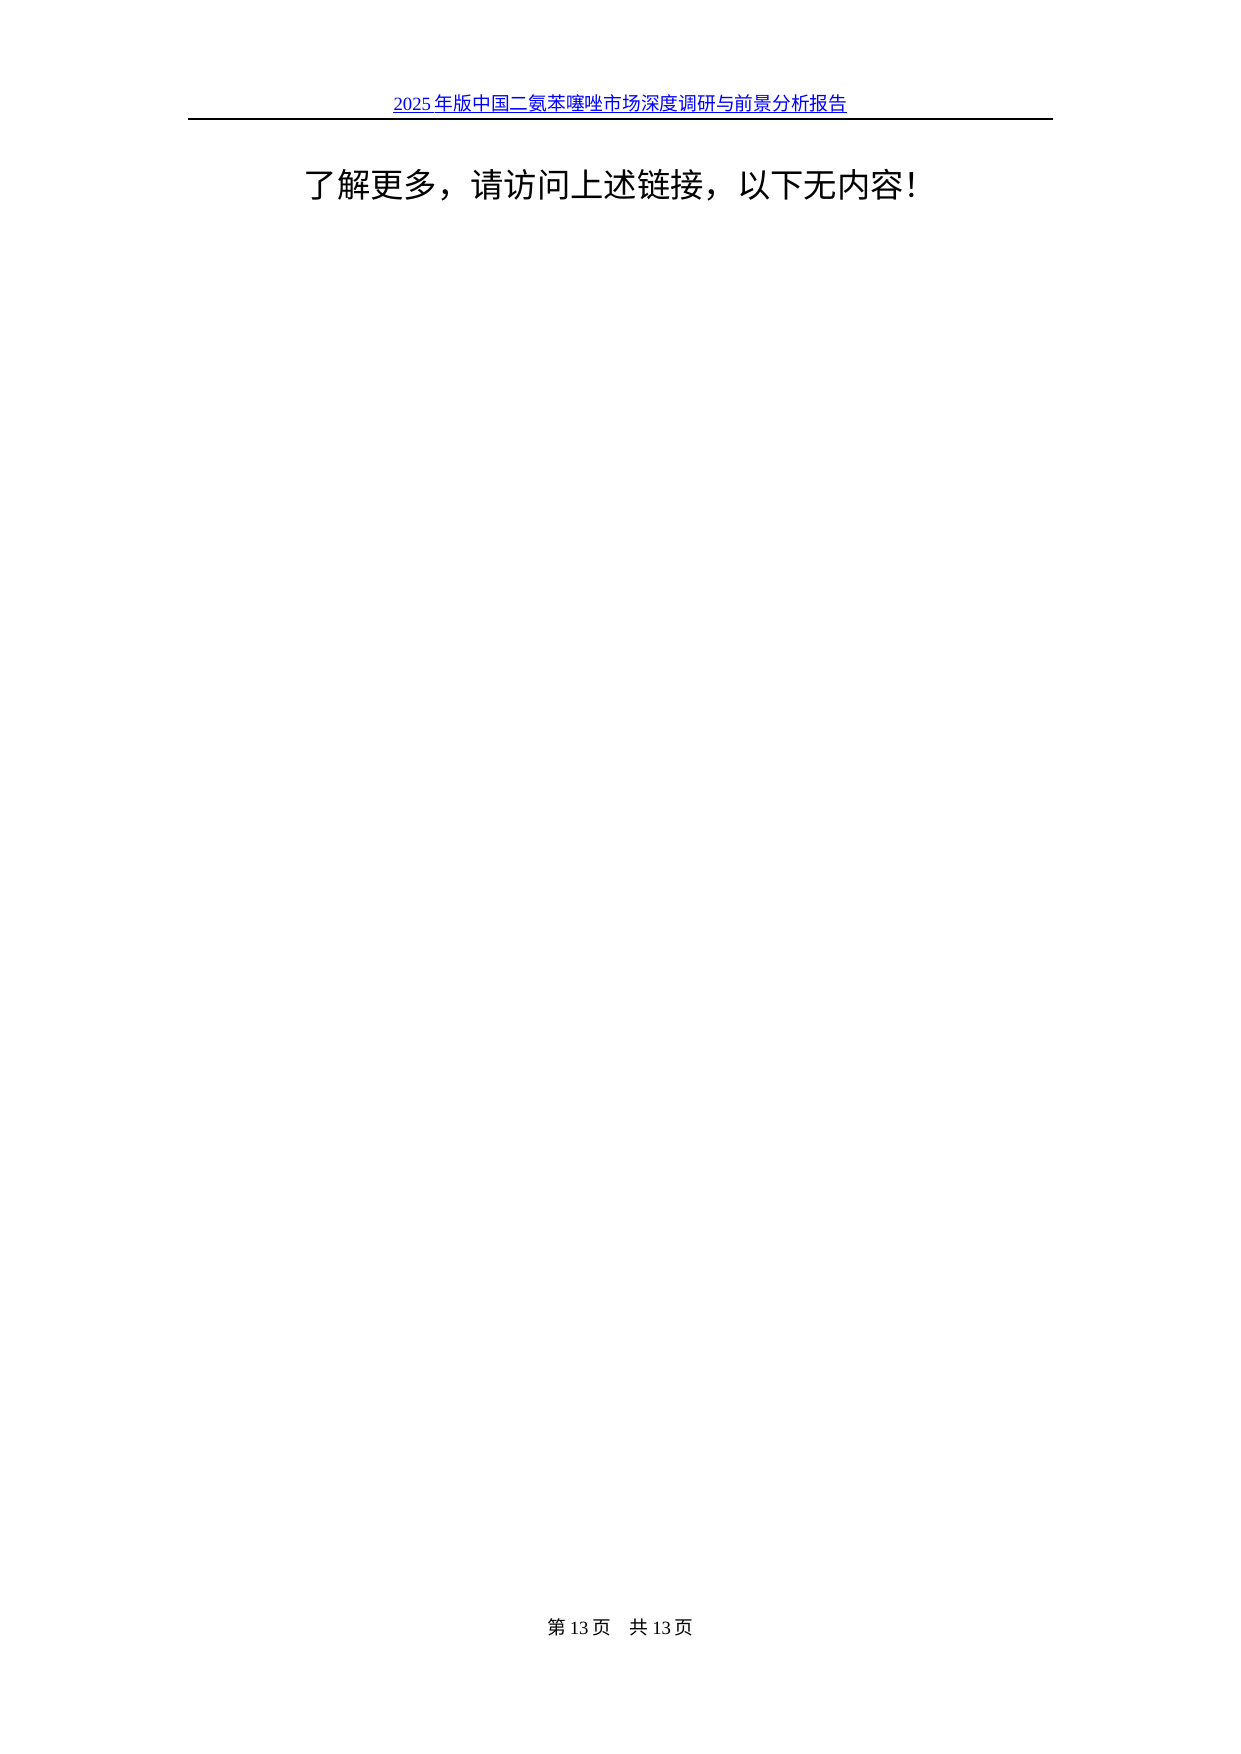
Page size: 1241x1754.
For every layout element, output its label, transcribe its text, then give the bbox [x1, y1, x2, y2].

title 了解更多，请访问上述链接，以下无内容！ [187, 150, 1053, 215]
